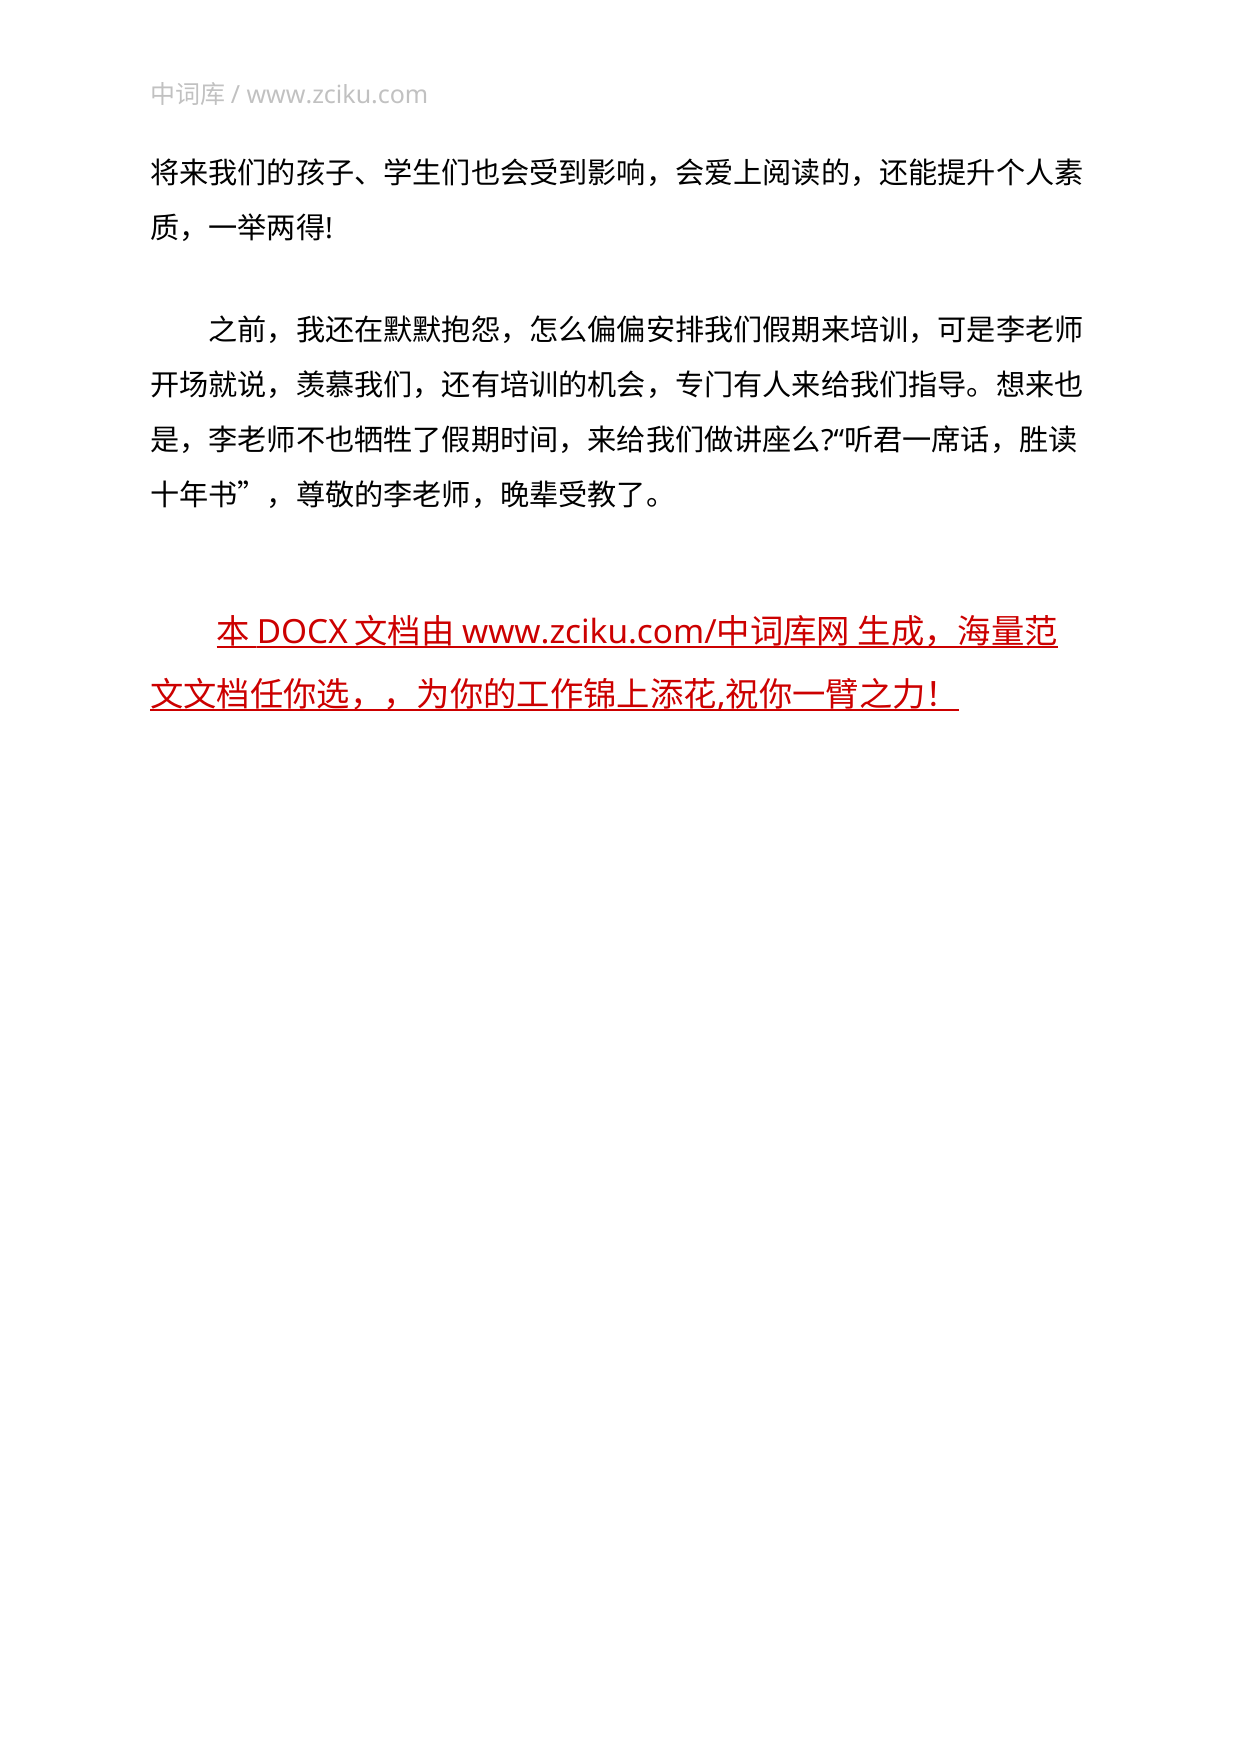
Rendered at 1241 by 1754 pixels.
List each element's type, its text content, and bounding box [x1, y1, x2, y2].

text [150, 150, 1090, 247]
text 之前，我还在默默抱怨，怎么偏偏安排我们假期来培训，可是李老师开场就说，羡慕我们，还有培训的机会，专门有人来给我们指导。想来也是，李老师不也牺牲了假期时间，来给我们做讲座么?“听君一席话，胜读十年书”，尊敬的李老师，晚辈受教了。 [150, 307, 1090, 514]
text 本DOCX文档由 www.zciku.com/中词库网 生成，海量范文文档任你选，，为你的工作锦上添花,祝你一臂之力！ [150, 605, 1090, 716]
